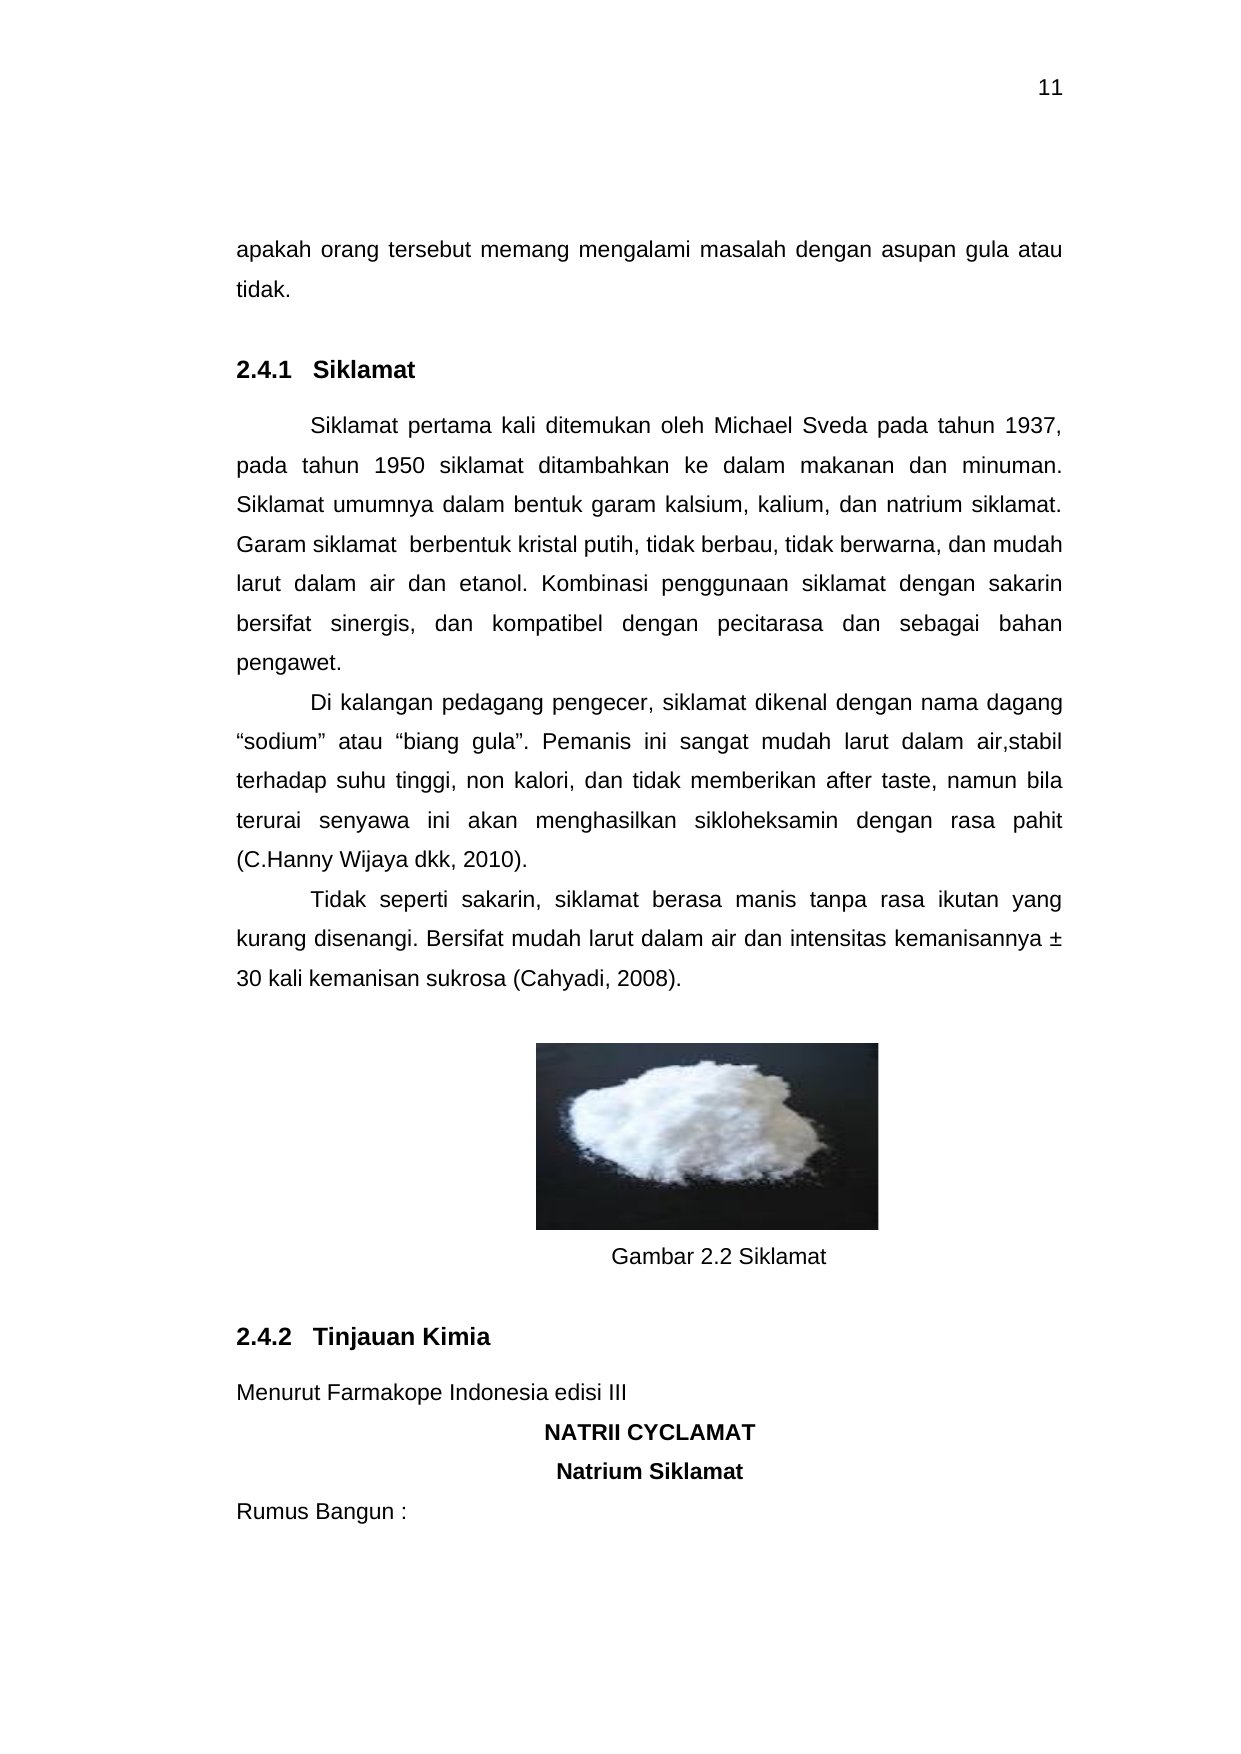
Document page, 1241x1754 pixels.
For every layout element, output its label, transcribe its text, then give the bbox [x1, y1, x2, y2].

picture [536, 1043, 879, 1230]
list Tidak seperti sakarin, siklamat berasa manis tanpa rasa ikutan yang kurang disenangi. Bersifat mudah larut dalam air dan intensitas kemanisannya ± 30 kali kemanisan sukrosa (Cahyadi, 2008). [236, 886, 1063, 991]
list Rumus Bangun : [236, 1498, 1063, 1524]
list Di kalangan pedagang pengecer, siklamat dikenal dengan nama dagang “sodium” atau “biang gula”. Pemanis ini sangat mudah larut dalam air,stabil terhadap suhu tinggi, non kalori, dan tidak memberikan after taste, namun bila terurai senyawa ini akan menghasilkan sikloheksamin dengan rasa pahit (C.Hanny Wijaya dkk, 2010). [236, 688, 1063, 873]
list 2.4.1 Siklamat [236, 355, 1063, 383]
list Siklamat pertama kali ditemukan oleh Michael Sveda pada tahun 1937, pada tahun 1950 siklamat ditambahkan ke dalam makanan dan minuman. Siklamat umumnya dalam bentuk garam kalsium, kalium, dan natrium siklamat. Garam siklamat berbentuk kristal putih, tidak berbau, tidak berwarna, dan mudah larut dalam air dan etanol. Kombinasi penggunaan siklamat dengan sakarin bersifat sinergis, dan kompatibel dengan pecitarasa dan sebagai bahan pengawet. [236, 412, 1063, 675]
list Natrium Siklamat [236, 1458, 1063, 1485]
list Gambar 2.2 Siklamat [579, 1243, 1063, 1269]
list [236, 236, 1063, 302]
list 2.4.2 Tinjauan Kimia [236, 1322, 1063, 1351]
list NATRII CYCLAMAT [236, 1419, 1063, 1445]
list Menurut Farmakope Indonesia edisi III [236, 1379, 1063, 1406]
